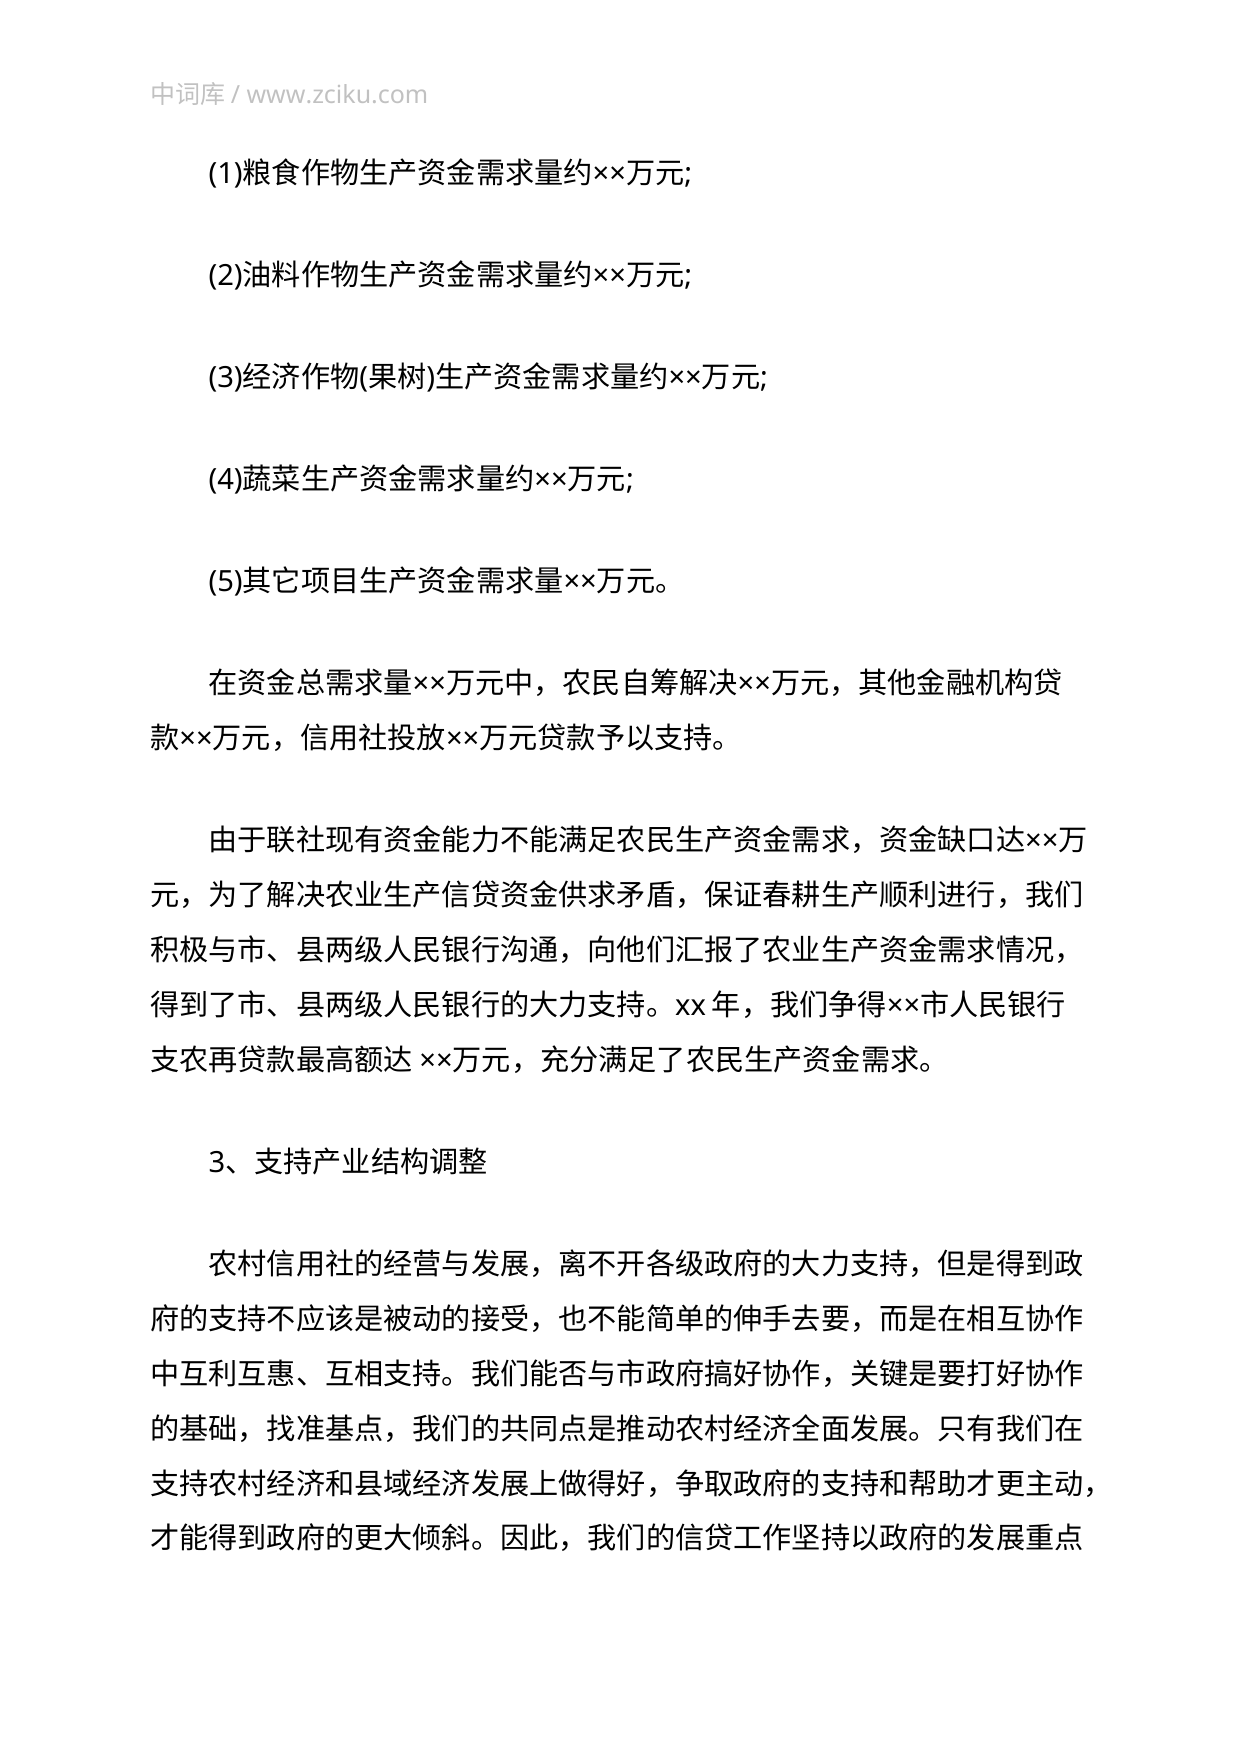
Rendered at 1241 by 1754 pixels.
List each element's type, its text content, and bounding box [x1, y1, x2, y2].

text 在资金总需求量××万元中，农民自筹解决××万元，其他金融机构贷款××万元，信用社投放××万元贷款予以支持。 [150, 660, 1090, 757]
text 由于联社现有资金能力不能满足农民生产资金需求，资金缺口达××万元，为了解决农业生产信贷资金供求矛盾，保证春耕生产顺利进行，我们积极与市、县两级人民银行沟通，向他们汇报了农业生产资金需求情况，得到了市、县两级人民银行的大力支持。xx年，我们争得××市人民银行支农再贷款最高额达 ××万元，充分满足了农民生产资金需求。 [150, 817, 1090, 1079]
text (3)经济作物(果树)生产资金需求量约××万元; [150, 354, 1090, 396]
text (5)其它项目生产资金需求量××万元。 [150, 558, 1090, 600]
text (1)粮食作物生产资金需求量约××万元; [150, 150, 1090, 192]
text (4)蔬菜生产资金需求量约××万元; [150, 456, 1090, 498]
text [150, 1241, 1090, 1557]
text 3、支持产业结构调整 [150, 1139, 1090, 1181]
text (2)油料作物生产资金需求量约××万元; [150, 252, 1090, 294]
